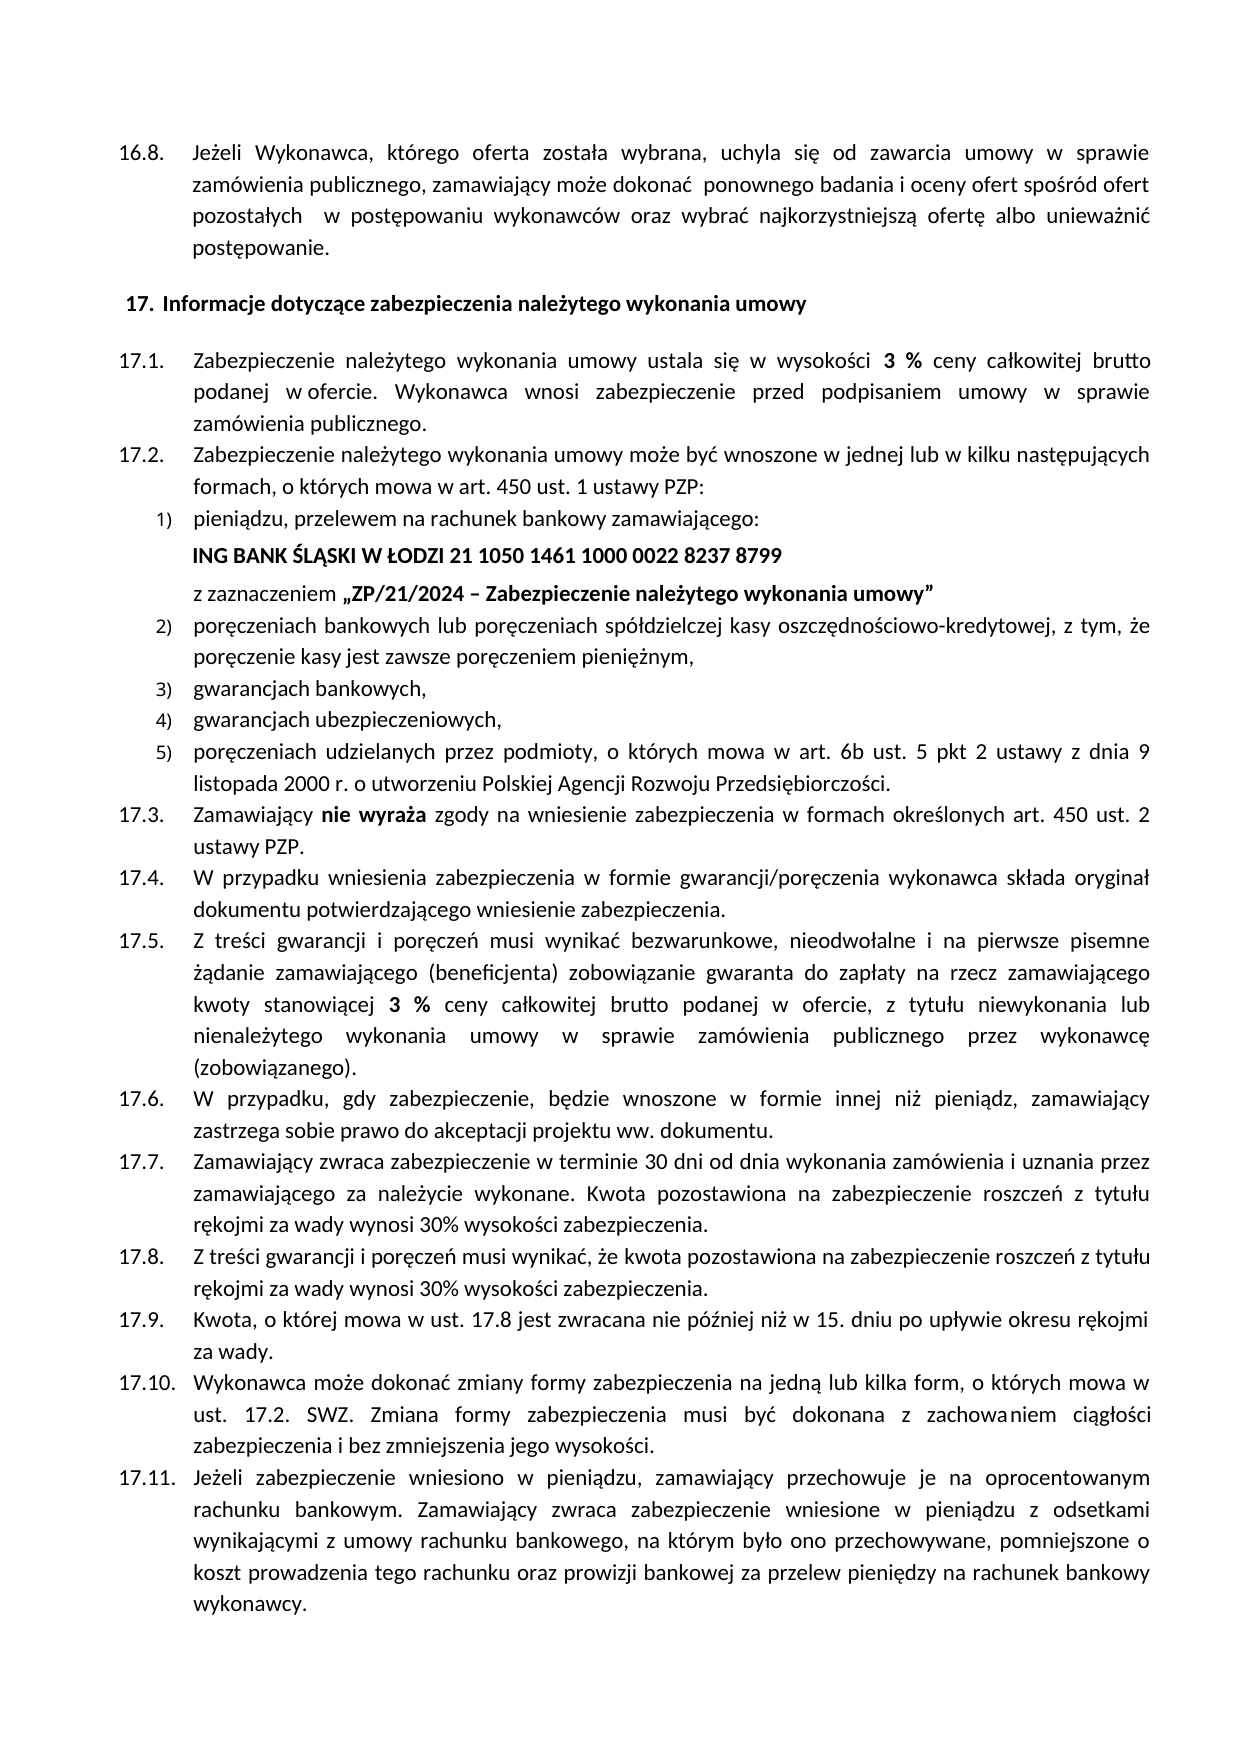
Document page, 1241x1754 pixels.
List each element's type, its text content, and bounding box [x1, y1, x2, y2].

list gwarancjach bankowych, [156, 674, 1152, 702]
list Z treści gwarancji i poręczeń musi wynikać bezwarunkowe, nieodwołalne i na pierwsze pisemne żądanie zamawiającego (beneficjenta) zobowiązanie gwaranta do zapłaty na rzecz zamawiającego kwoty stanowiącej 3 % ceny całkowitej brutto podanej w ofercie, z tytułu niewykonania lub nienależytego wykonania umowy w sprawie zamówienia publicznego przez wykonawcę (zobowiązanego). [118, 927, 1152, 1081]
text ING BANK ŚLĄSKI W ŁODZI 21 1050 1461 1000 0022 8237 8799 [177, 542, 1152, 569]
list poręczeniach bankowych lub poręczeniach spółdzielczej kasy oszczędnościowo-kredytowej, z tym, że poręczenie kasy jest zawsze poręczeniem pieniężnym, [156, 611, 1152, 671]
list Zamawiający zwraca zabezpieczenie w terminie 30 dni od dnia wykonania zamówienia i uznania przez zamawiającego za należycie wykonane. Kwota pozostawiona na zabezpieczenie roszczeń z tytułu rękojmi za wady wynosi 30% wysokości zabezpieczenia. [118, 1147, 1152, 1239]
list Z treści gwarancji i poręczeń musi wynikać, że kwota pozostawiona na zabezpieczenie roszczeń z tytułu rękojmi za wady wynosi 30% wysokości zabezpieczenia. [118, 1242, 1152, 1302]
text z zaznaczeniem „ZP/21/2024 – Zabezpieczenie należytego wykonania umowy” [193, 579, 1152, 607]
list gwarancjach ubezpieczeniowych, [156, 706, 1152, 734]
list Zamawiający nie wyraża zgody na wniesienie zabezpieczenia w formach określonych art. 450 ust. 2 ustawy PZP. [118, 800, 1152, 860]
list Zabezpieczenie należytego wykonania umowy ustala się w wysokości 3 % ceny całkowitej brutto podanej w ofercie. Wykonawca wnosi zabezpieczenie przed podpisaniem umowy w sprawie zamówienia publicznego. [118, 346, 1152, 437]
list Zabezpieczenie należytego wykonania umowy może być wnoszone w jednej lub w kilku następujących formach, o których mowa w art. 450 ust. 1 ustawy PZP: [118, 441, 1152, 500]
list poręczeniach udzielanych przez podmioty, o których mowa w art. 6b ust. 5 pkt 2 ustawy z dnia 9 listopada 2000 r. o utworzeniu Polskiej Agencji Rozwoju Przedsiębiorczości. [156, 737, 1152, 797]
list Jeżeli Wykonawca, którego oferta została wybrana, uchyla się od zawarcia umowy w sprawie zamówienia publicznego, zamawiający może dokonać ponownego badania i oceny ofert spośród ofert pozostałych w postępowaniu wykonawców oraz wybrać najkorzystniejszą ofertę albo unieważnić postępowanie. [118, 138, 1152, 261]
list Wykonawca może dokonać zmiany formy zabezpieczenia na jedną lub kilka form, o których mowa w ust. 17.2. SWZ. Zmiana formy zabezpieczenia musi być dokonana z zachowaniem ciągłości zabezpieczenia i bez zmniejszenia jego wysokości. [118, 1368, 1152, 1459]
list W przypadku, gdy zabezpieczenie, będzie wnoszone w formie innej niż pieniądz, zamawiający zastrzega sobie prawo do akceptacji projektu ww. dokumentu. [118, 1084, 1152, 1144]
list Jeżeli zabezpieczenie wniesiono w pieniądzu, zamawiający przechowuje je na oprocentowanym rachunku bankowym. Zamawiający zwraca zabezpieczenie wniesione w pieniądzu z odsetkami wynikającymi z umowy rachunku bankowego, na którym było ono przechowywane, pomniejszone o koszt prowadzenia tego rachunku oraz prowizji bankowej za przelew pieniędzy na rachunek bankowy wykonawcy. [118, 1463, 1152, 1617]
list pieniądzu, przelewem na rachunek bankowy zamawiającego: [156, 504, 1152, 532]
list Kwota, o której mowa w ust. 17.8 jest zwracana nie później niż w 15. dniu po upływie okresu rękojmi za wady. [118, 1305, 1152, 1365]
list W przypadku wniesienia zabezpieczenia w formie gwarancji/poręczenia wykonawca składa oryginał dokumentu potwierdzającego wniesienie zabezpieczenia. [118, 863, 1152, 923]
subtitle Informacje dotyczące zabezpieczenia należytego wykonania umowy [125, 289, 1152, 317]
